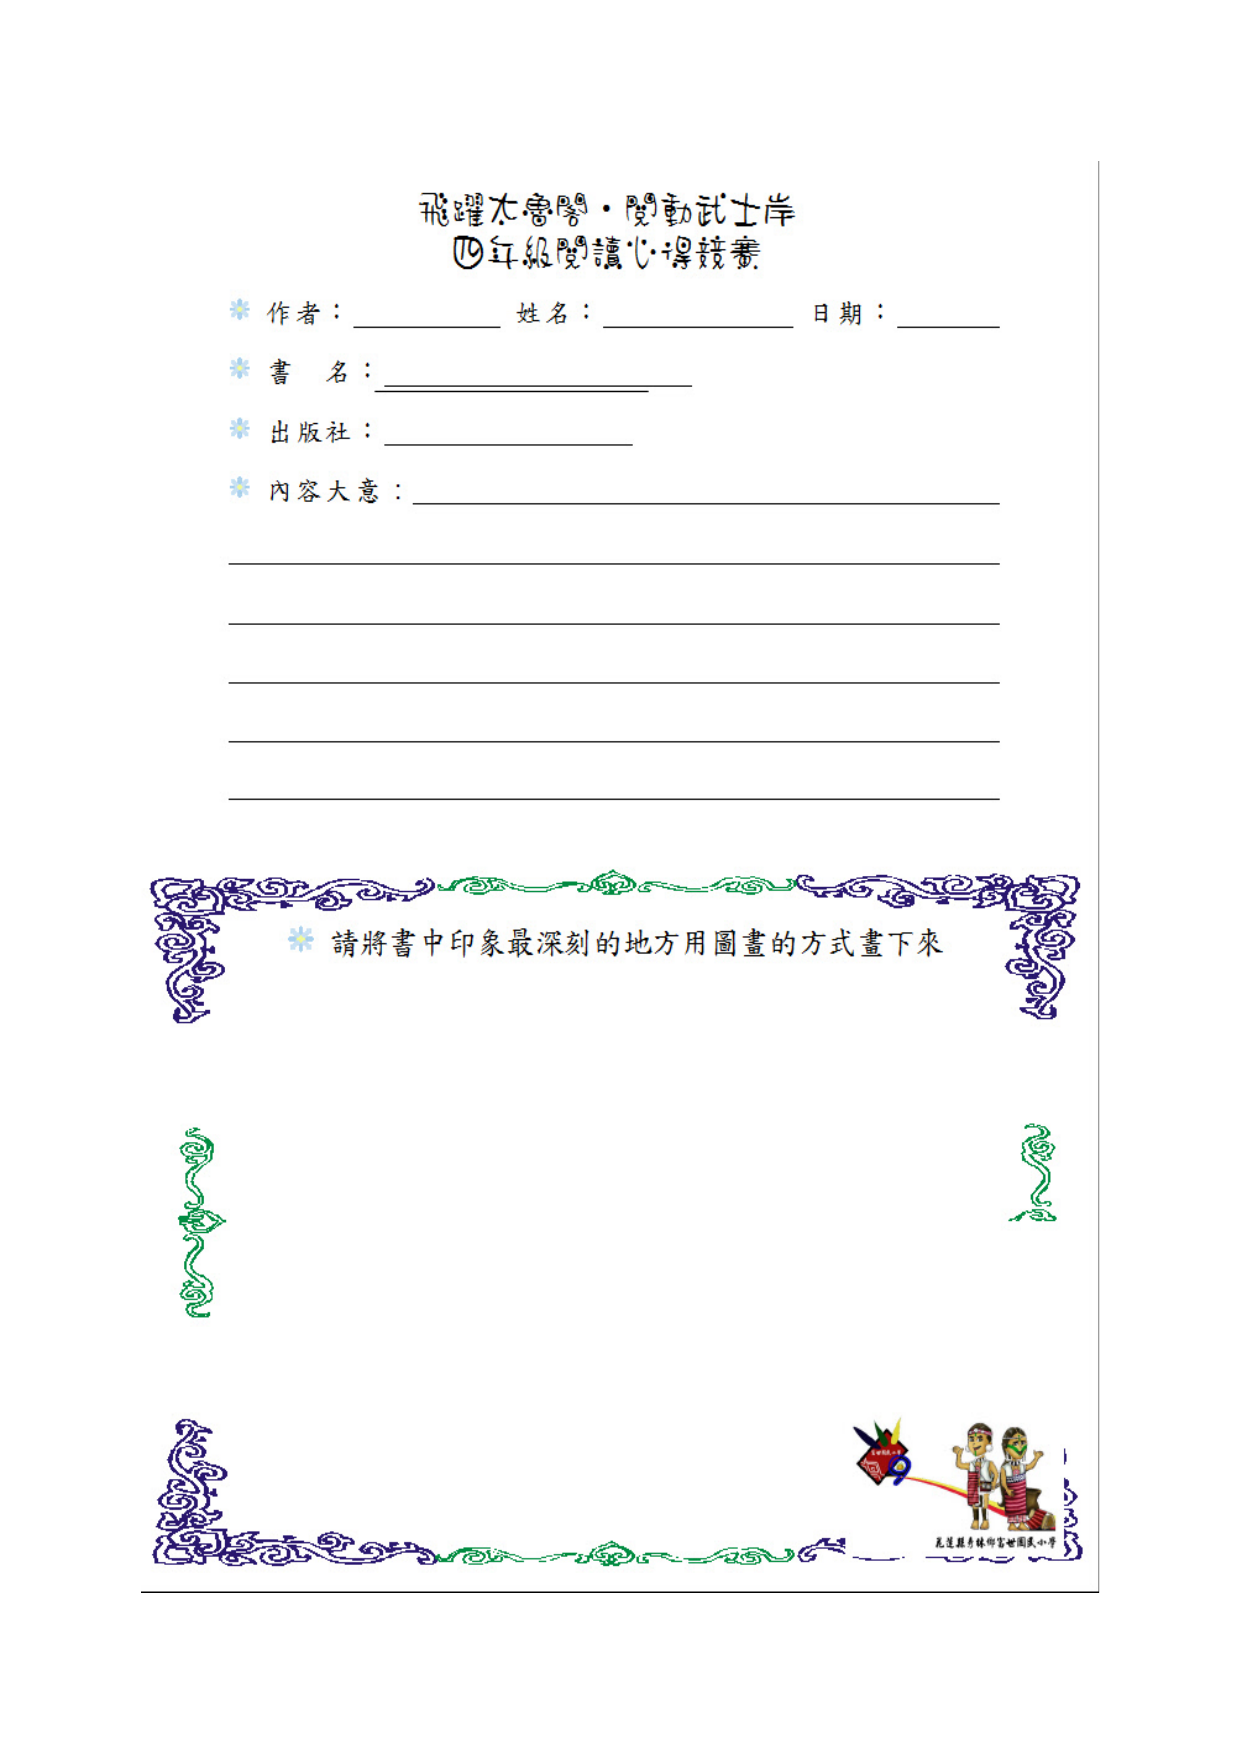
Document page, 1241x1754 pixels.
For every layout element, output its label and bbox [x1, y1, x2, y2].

picture [141, 161, 1100, 1593]
